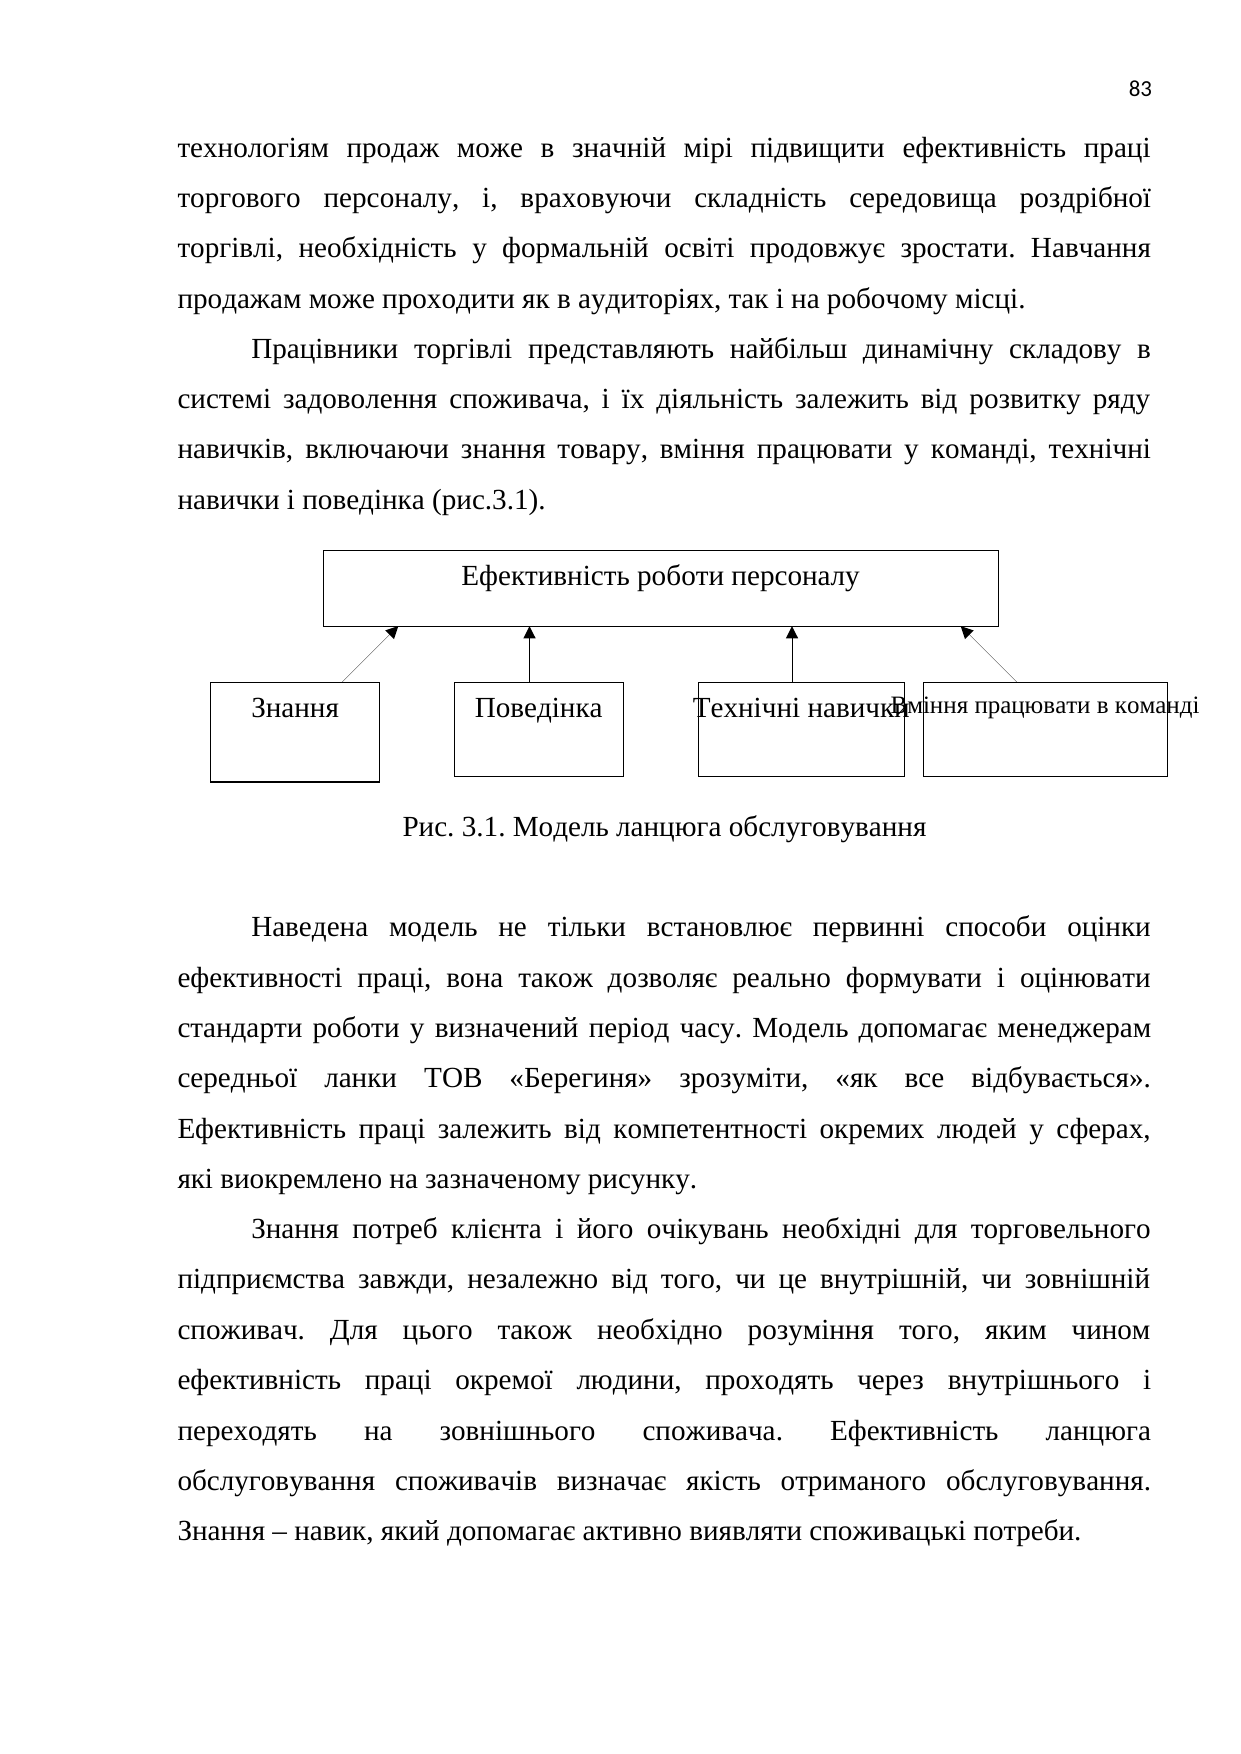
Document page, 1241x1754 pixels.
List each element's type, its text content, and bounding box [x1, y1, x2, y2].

text Працівники торгівлі представляють найбільш динамічну складову в системі задоволення споживача, і їх діяльність залежить від розвитку ряду навичків, включаючи знання товару, вміння працювати у команді, технічні навички і поведінка (рис.3.1). [177, 331, 1152, 516]
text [177, 130, 1152, 314]
text Наведена модель не тільки встановлює первинні способи оцінки ефективності праці, вона також дозволяє реально формувати і оцінювати стандарти роботи у визначений період часу. Модель допомагає менеджерам середньої ланки ТОВ «Берегиня» зрозуміти, «як все відбувається». Ефективність праці залежить від компетентності окремих людей у сферах, які виокремлено на зазначеному рисунку. [177, 909, 1152, 1194]
text Знання потреб клієнта і його очікувань необхідні для торговельного підприємства завжди, незалежно від того, чи це внутрішній, чи зовнішній споживач. Для цього також необхідно розуміння того, яким чином ефективність праці окремої людини, проходять через внутрішнього і переходять на зовнішнього споживача. Ефективність ланцюга обслуговування споживачів визначає якість отриманого обслуговування. Знання – навик, який допомагає активно виявляти споживацькі потреби. [177, 1211, 1152, 1547]
text Рис. 3.1. Модель ланцюга обслуговування [177, 809, 1152, 842]
